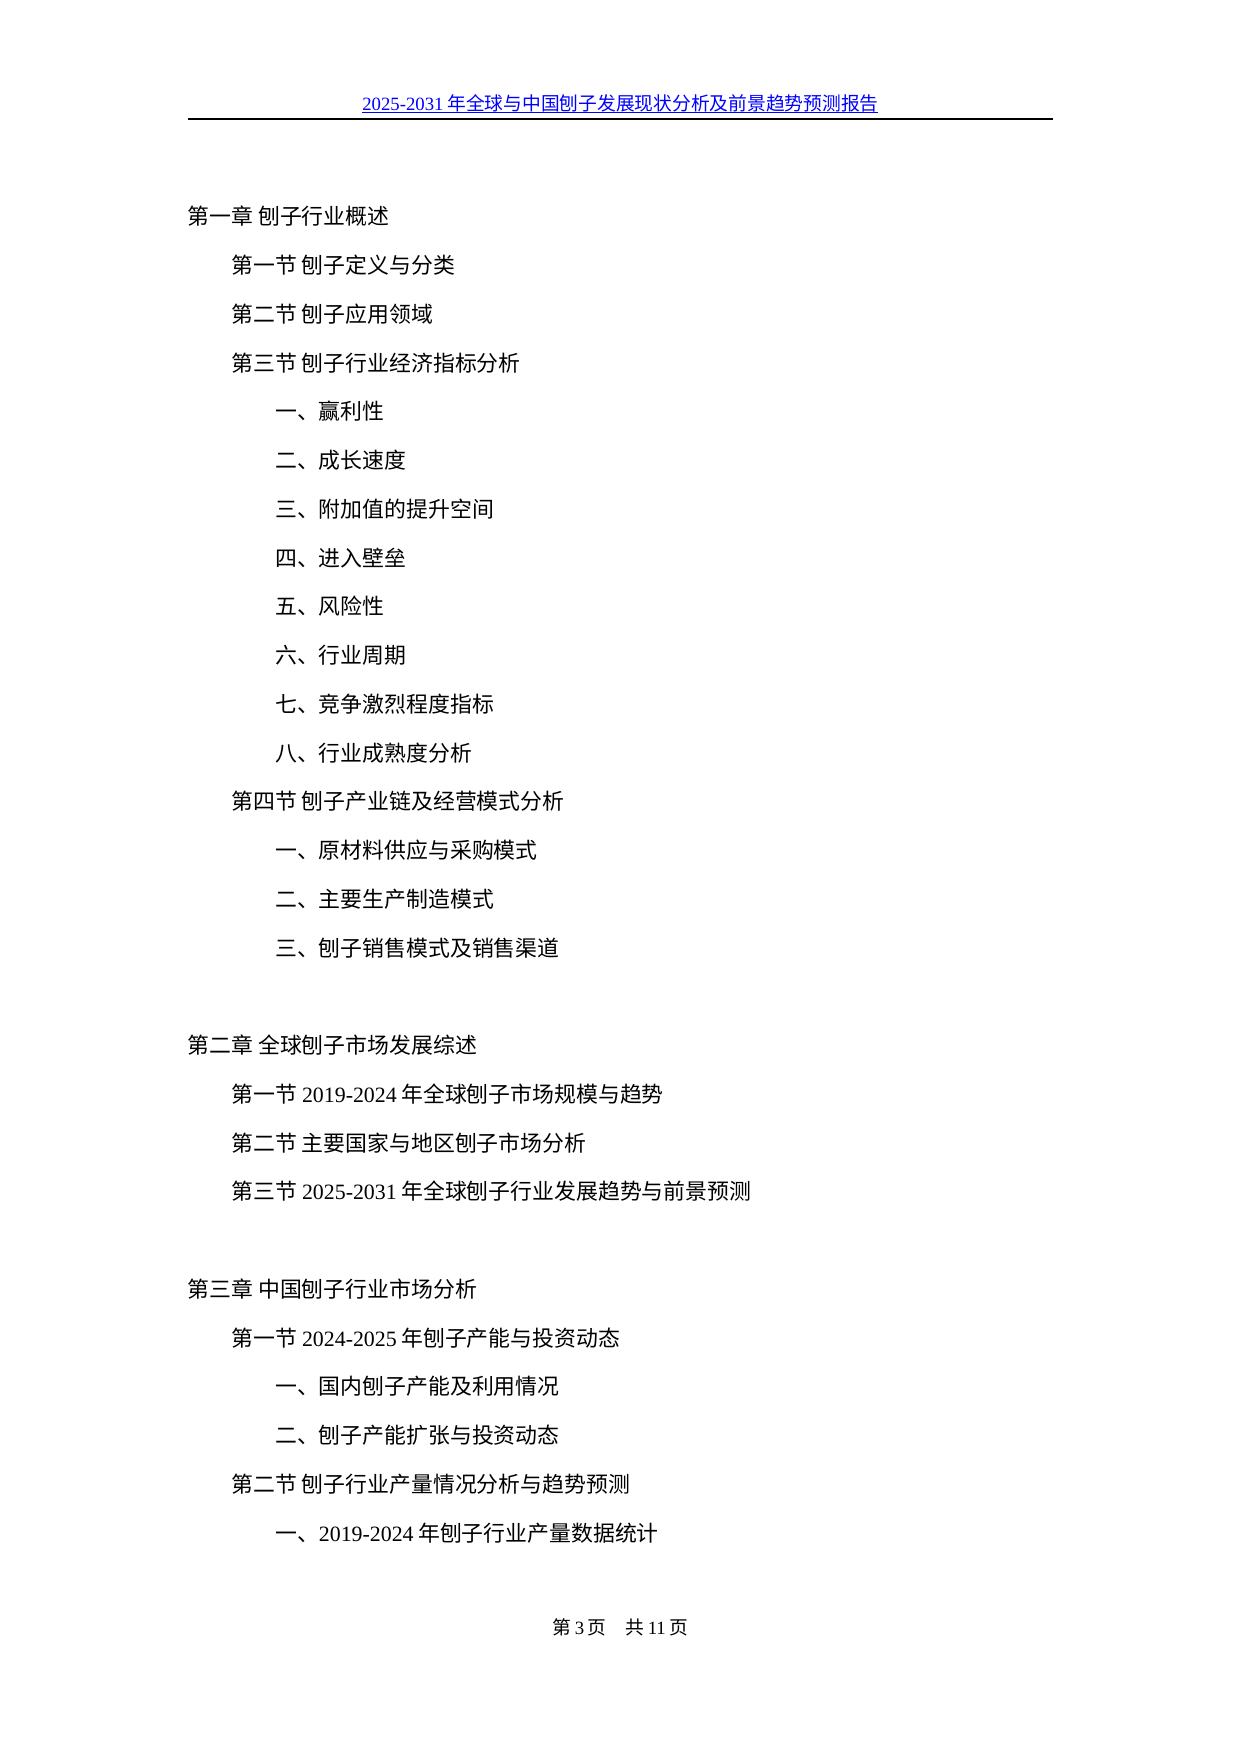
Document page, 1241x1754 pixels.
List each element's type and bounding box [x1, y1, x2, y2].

text [187, 150, 1053, 1548]
